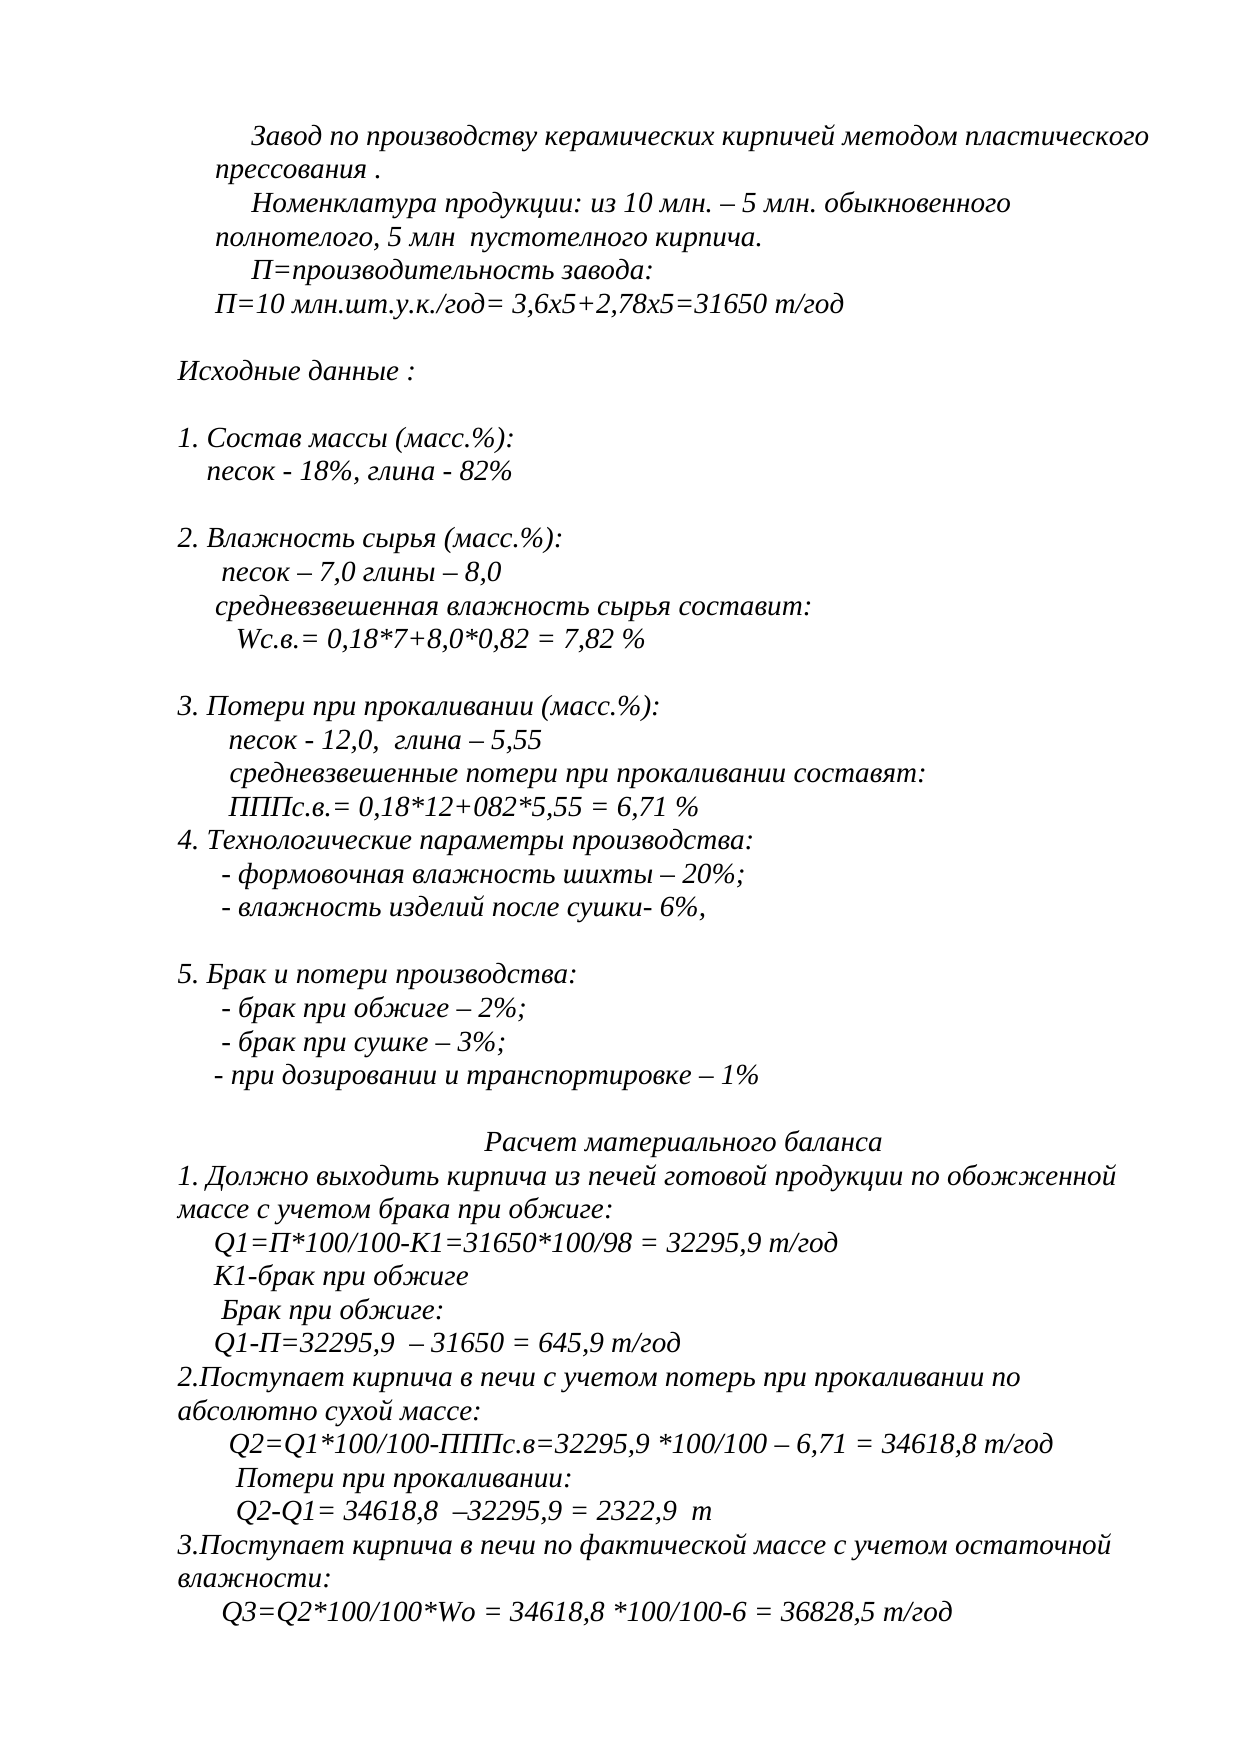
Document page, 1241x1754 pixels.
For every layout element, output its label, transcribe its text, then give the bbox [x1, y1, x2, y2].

text песок - 18%, глина - 82% [177, 453, 1152, 487]
text Q2=Q1*100/100-ПППс.в=32295,9 *100/100 – 6,71 = 34618,8 т/год [177, 1426, 1152, 1460]
text средневзвешенная влажность сырья составит: [215, 588, 1152, 621]
text Потери при прокаливании: [177, 1460, 1152, 1493]
text 1. Должно выходить кирпича из печей готовой продукции по обожженной массе с учетом брака при обжиге: [177, 1158, 1152, 1225]
text Завод по производству керамических кирпичей методом пластического прессования . [215, 118, 1152, 185]
text Q3=Q2*100/100*Wo = 34618,8 *100/100-6 = 36828,5 т/год [177, 1594, 1152, 1627]
text Q1-П=32295,9 – 31650 = 645,9 т/год [177, 1326, 1152, 1359]
text 2. Влажность сырья (масс.%): [177, 521, 1152, 554]
text - формовочная влажность шихты – 20%; [177, 856, 1152, 889]
text - влажность изделий после сушки- 6%, [177, 889, 1152, 923]
text Wс.в.= 0,18*7+8,0*0,82 = 7,82 % [177, 621, 1152, 655]
text 4. Технологические параметры производства: [177, 822, 1152, 856]
text ПППс.в.= 0,18*12+082*5,55 = 6,71 % [177, 789, 1152, 822]
text - брак при сушке – 3%; [177, 1024, 1152, 1057]
text Исходные данные : [177, 353, 1152, 386]
text П=10 млн.шт.у.к./год= 3,6х5+2,78х5=31650 т/год [215, 286, 1152, 319]
text 3. Потери при прокаливании (масс.%): [177, 688, 1152, 722]
text средневзвешенные потери при прокаливании составят: [215, 755, 1152, 789]
text - при дозировании и транспортировке – 1% [177, 1057, 1152, 1091]
text 3.Поступает кирпича в печи по фактической массе с учетом остаточной влажности: [177, 1527, 1152, 1594]
text Расчет материального баланса [215, 1124, 1152, 1158]
text - брак при обжиге – 2%; [177, 990, 1152, 1024]
text Q2-Q1= 34618,8 –32295,9 = 2322,9 т [177, 1493, 1152, 1527]
text К1-брак при обжиге [177, 1258, 1152, 1292]
text песок – 7,0 глины – 8,0 [177, 554, 1152, 588]
text Q1=П*100/100-К1=31650*100/98 = 32295,9 т/год [177, 1225, 1152, 1258]
text Номенклатура продукции: из 10 млн. – 5 млн. обыкновенного полнотелого, 5 млн пустотелного кирпича. [215, 185, 1152, 252]
text 5. Брак и потери производства: [177, 957, 1152, 990]
text 2.Поступает кирпича в печи с учетом потерь при прокаливании по абсолютно сухой массе: [177, 1359, 1152, 1426]
text Брак при обжиге: [177, 1292, 1152, 1326]
text песок - 12,0, глина – 5,55 [177, 722, 1152, 755]
text 1. Cостав массы (масс.%): [177, 420, 1152, 453]
text П=производительность завода: [215, 252, 1152, 286]
